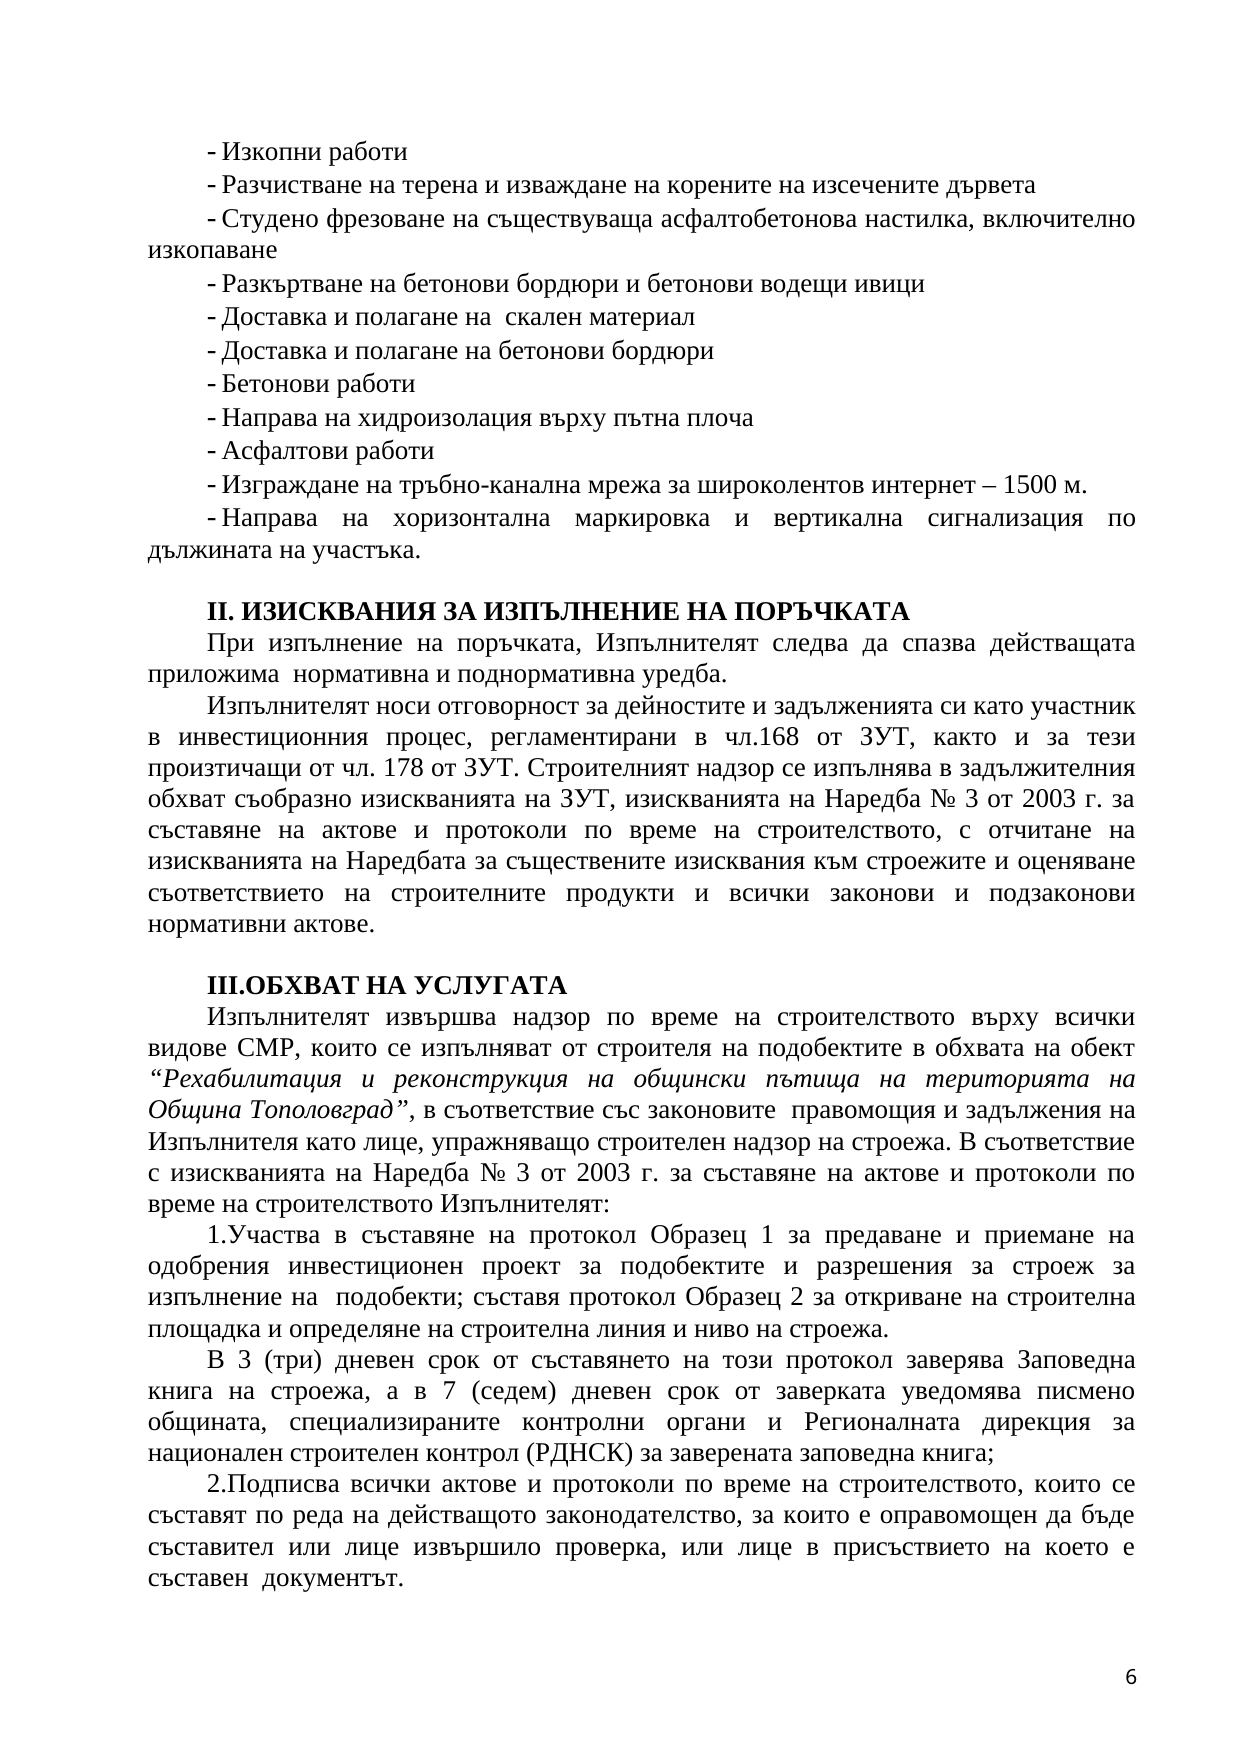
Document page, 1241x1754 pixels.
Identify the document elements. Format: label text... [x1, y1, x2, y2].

list Асфалтови работи [148, 432, 1137, 466]
list Направа на хидроизолация върху пътна плоча [148, 399, 1137, 432]
list Доставка и полагане на скален материал [148, 298, 1137, 332]
list Изграждане на тръбно-канална мрежа за широколентов интернет – 1500 м. [148, 466, 1137, 499]
text 1.Участва в съставяне на протокол Образец 1 за предаване и приемане на одобрения инвестиционен проект за подобектите и разрешения за строеж за изпълнение на подобекти; съставя протокол Образец 2 за откриване на строителна площадка и определяне на строителна линия и ниво на строежа. [148, 1218, 1137, 1343]
text Изпълнителят извършва надзор по време на строителството върху всички видове СМР, които се изпълняват от строителя на подобектите в обхвата на обект “Рехабилитация и реконструкция на общински пътища на територията на Община Тополовград”, в съответствие със законовите правомощия и задължения на Изпълнителя като лице, упражняващо строителен надзор на строежа. В съответствие с изискванията на Наредба № 3 от 2003 г. за съставяне на актове и протоколи по време на строителството Изпълнителят: [148, 1000, 1137, 1218]
text 2.Подписва всички актове и протоколи по време на строителството, които се съставят по реда на действащото законодателство, за които е оправомощен да бъде съставител или лице извършило проверка, или лице в присъствието на което е съставен документът. [148, 1467, 1137, 1592]
list Разкъртване на бетонови бордюри и бетонови водещи ивици [148, 265, 1137, 298]
text Изпълнителят носи отговорност за дейностите и задълженията си като участник в инвестиционния процес, регламентирани в чл.168 от ЗУТ, както и за тези произтичащи от чл. 178 от ЗУТ. Строителният надзор се изпълнява в задължителния обхват съобразно изискванията на ЗУТ, изискванията на Наредба № 3 от 2003 г. за съставяне на актове и протоколи по време на строителството, с отчитане на изискванията на Наредбата за съществените изисквания към строежите и оценяване съответствието на строителните продукти и всички законови и подзаконови нормативни актове. [148, 689, 1137, 938]
text III.ОБХВАТ НА УСЛУГАТА [148, 969, 1137, 1000]
list Разчистване на терена и изваждане на корените на изсечените дървета [148, 166, 1137, 200]
text II. ИЗИСКВАНИЯ ЗА ИЗПЪЛНЕНИЕ НА ПОРЪЧКАТА [148, 595, 1137, 626]
list Студено фрезоване на съществуваща асфалтобетонова настилка, включително изкопаване [148, 200, 1137, 265]
text В 3 (три) дневен срок от съставянето на този протокол заверява Заповедна книга на строежа, а в 7 (седем) дневен срок от заверката уведомява писмено общината, специализираните контролни органи и Регионалната дирекция за национален строителен контрол (РДНСК) за заверената заповедна книга; [148, 1343, 1137, 1467]
list Доставка и полагане на бетонови бордюри [148, 332, 1137, 365]
list Бетонови работи [148, 365, 1137, 399]
text При изпълнение на поръчката, Изпълнителят следва да спазва действащата приложима нормативна и поднормативна уредба. [148, 626, 1137, 689]
list Изкопни работи [148, 133, 1137, 166]
list Направа на хоризонтална маркировка и вертикална сигнализация по дължината на участъка. [148, 499, 1137, 564]
